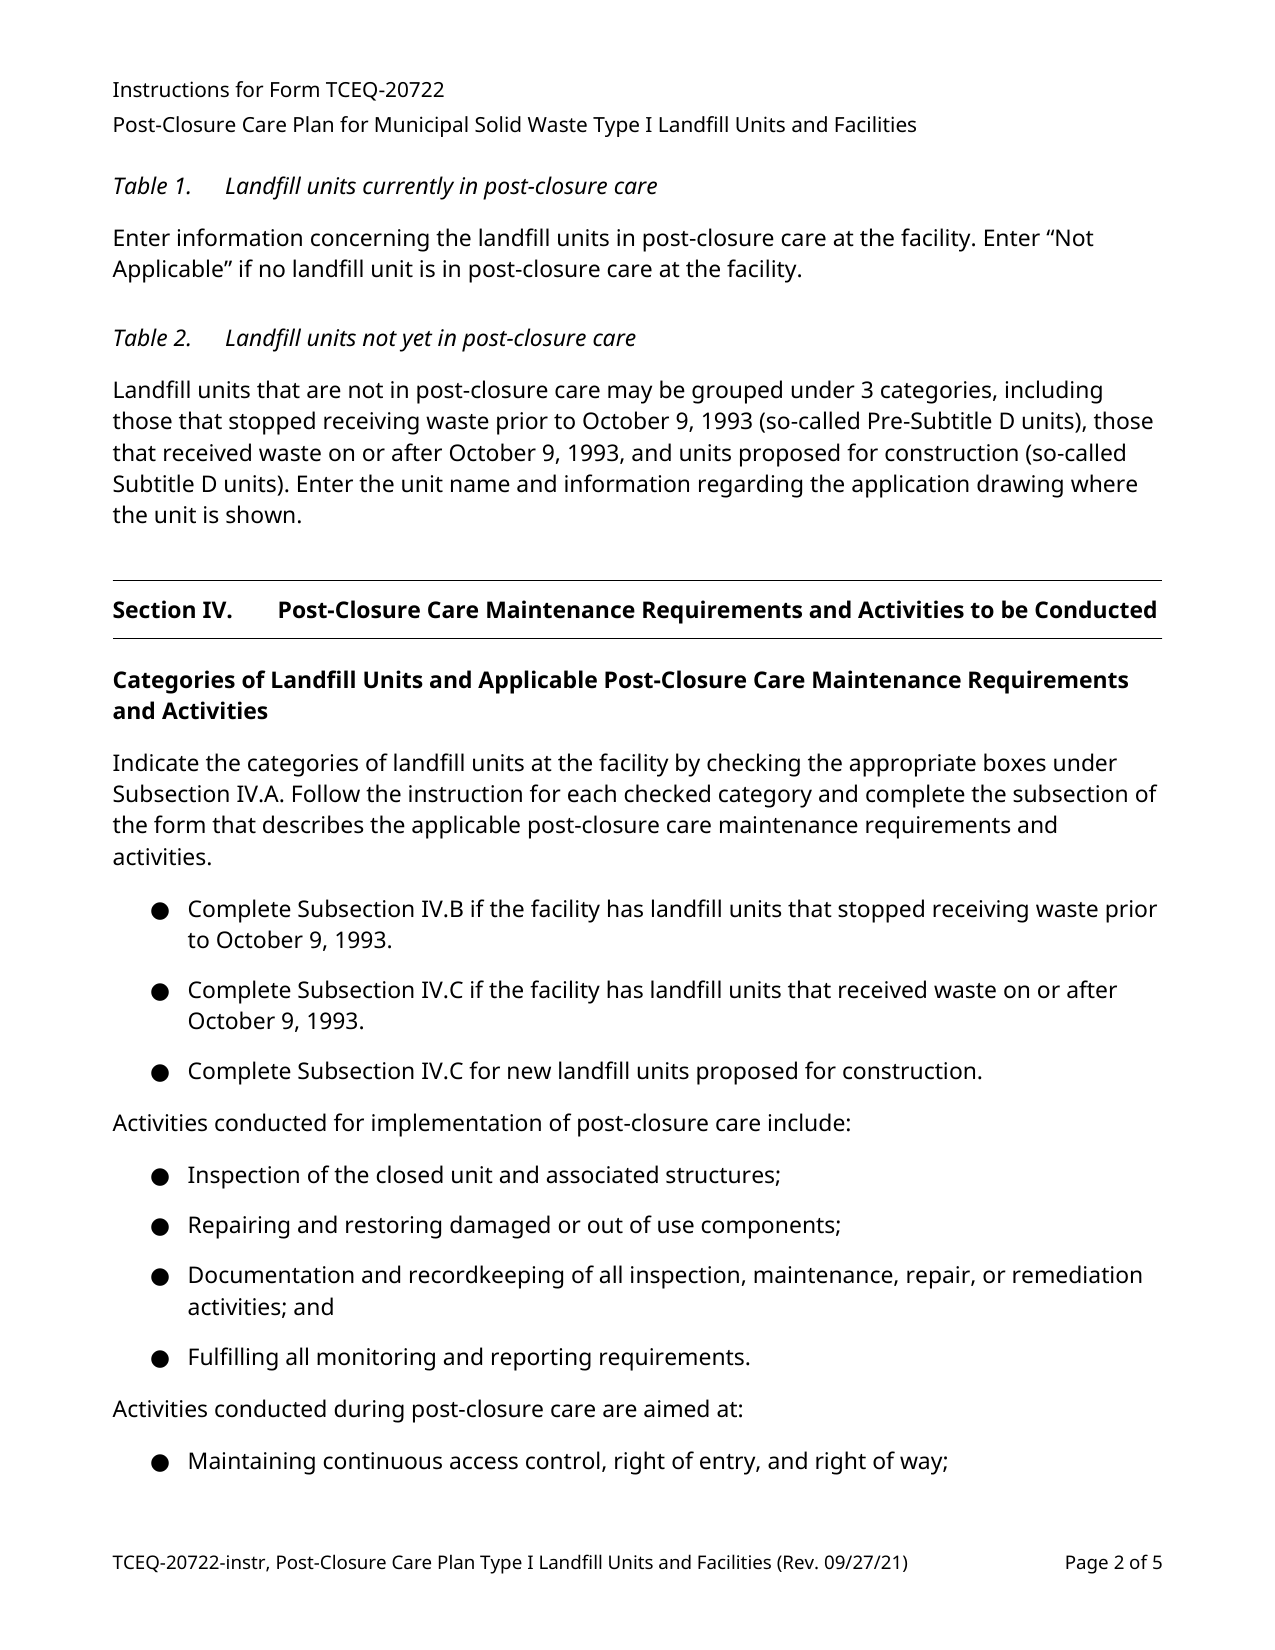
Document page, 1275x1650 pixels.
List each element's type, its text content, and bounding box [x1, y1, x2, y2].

list Landfill units not yet in post-closure care [112, 322, 1162, 353]
text Landfill units that are not in post-closure care may be grouped under 3 categories, including those that stopped receiving waste prior to October 9, 1993 (so-called Pre-Subtitle D units), those that received waste on or after October 9, 1993, and units proposed for construction (so-called Subtitle D units). Enter the unit name and information regarding the application drawing where the unit is shown. [112, 374, 1162, 530]
text Activities conducted during post-closure care are aimed at: [112, 1393, 1162, 1424]
subtitle Post-Closure Care Maintenance Requirements and Activities to be Conducted [112, 581, 1162, 639]
text Indicate the categories of landfill units at the facility by checking the appropriate boxes under Subsection IV.A. Follow the instruction for each checked category and complete the subsection of the form that describes the applicable post-closure care maintenance requirements and activities. [112, 747, 1162, 872]
list Complete Subsection IV.C for new landfill units proposed for construction. [150, 1055, 1162, 1087]
list Inspection of the closed unit and associated structures; [150, 1159, 1162, 1191]
list Repairing and restoring damaged or out of use components; [150, 1209, 1162, 1241]
list Complete Subsection IV.C if the facility has landfill units that received waste on or after October 9, 1993. [150, 974, 1162, 1037]
text Enter information concerning the landfill units in post-closure care at the facility. Enter “Not Applicable” if no landfill unit is in post-closure care at the facility. [112, 222, 1162, 284]
list Complete Subsection IV.B if the facility has landfill units that stopped receiving waste prior to October 9, 1993. [150, 893, 1162, 955]
list Documentation and recordkeeping of all inspection, maintenance, repair, or remediation activities; and [150, 1259, 1162, 1322]
text Activities conducted for implementation of post-closure care include: [112, 1107, 1162, 1139]
subtitle Categories of Landfill Units and Applicable Post-Closure Care Maintenance Requirements and Activities [112, 664, 1162, 726]
list Fulfilling all monitoring and reporting requirements. [150, 1341, 1162, 1372]
list Landfill units currently in post-closure care [112, 170, 1162, 201]
list Maintaining continuous access control, right of entry, and right of way; [150, 1445, 1162, 1476]
